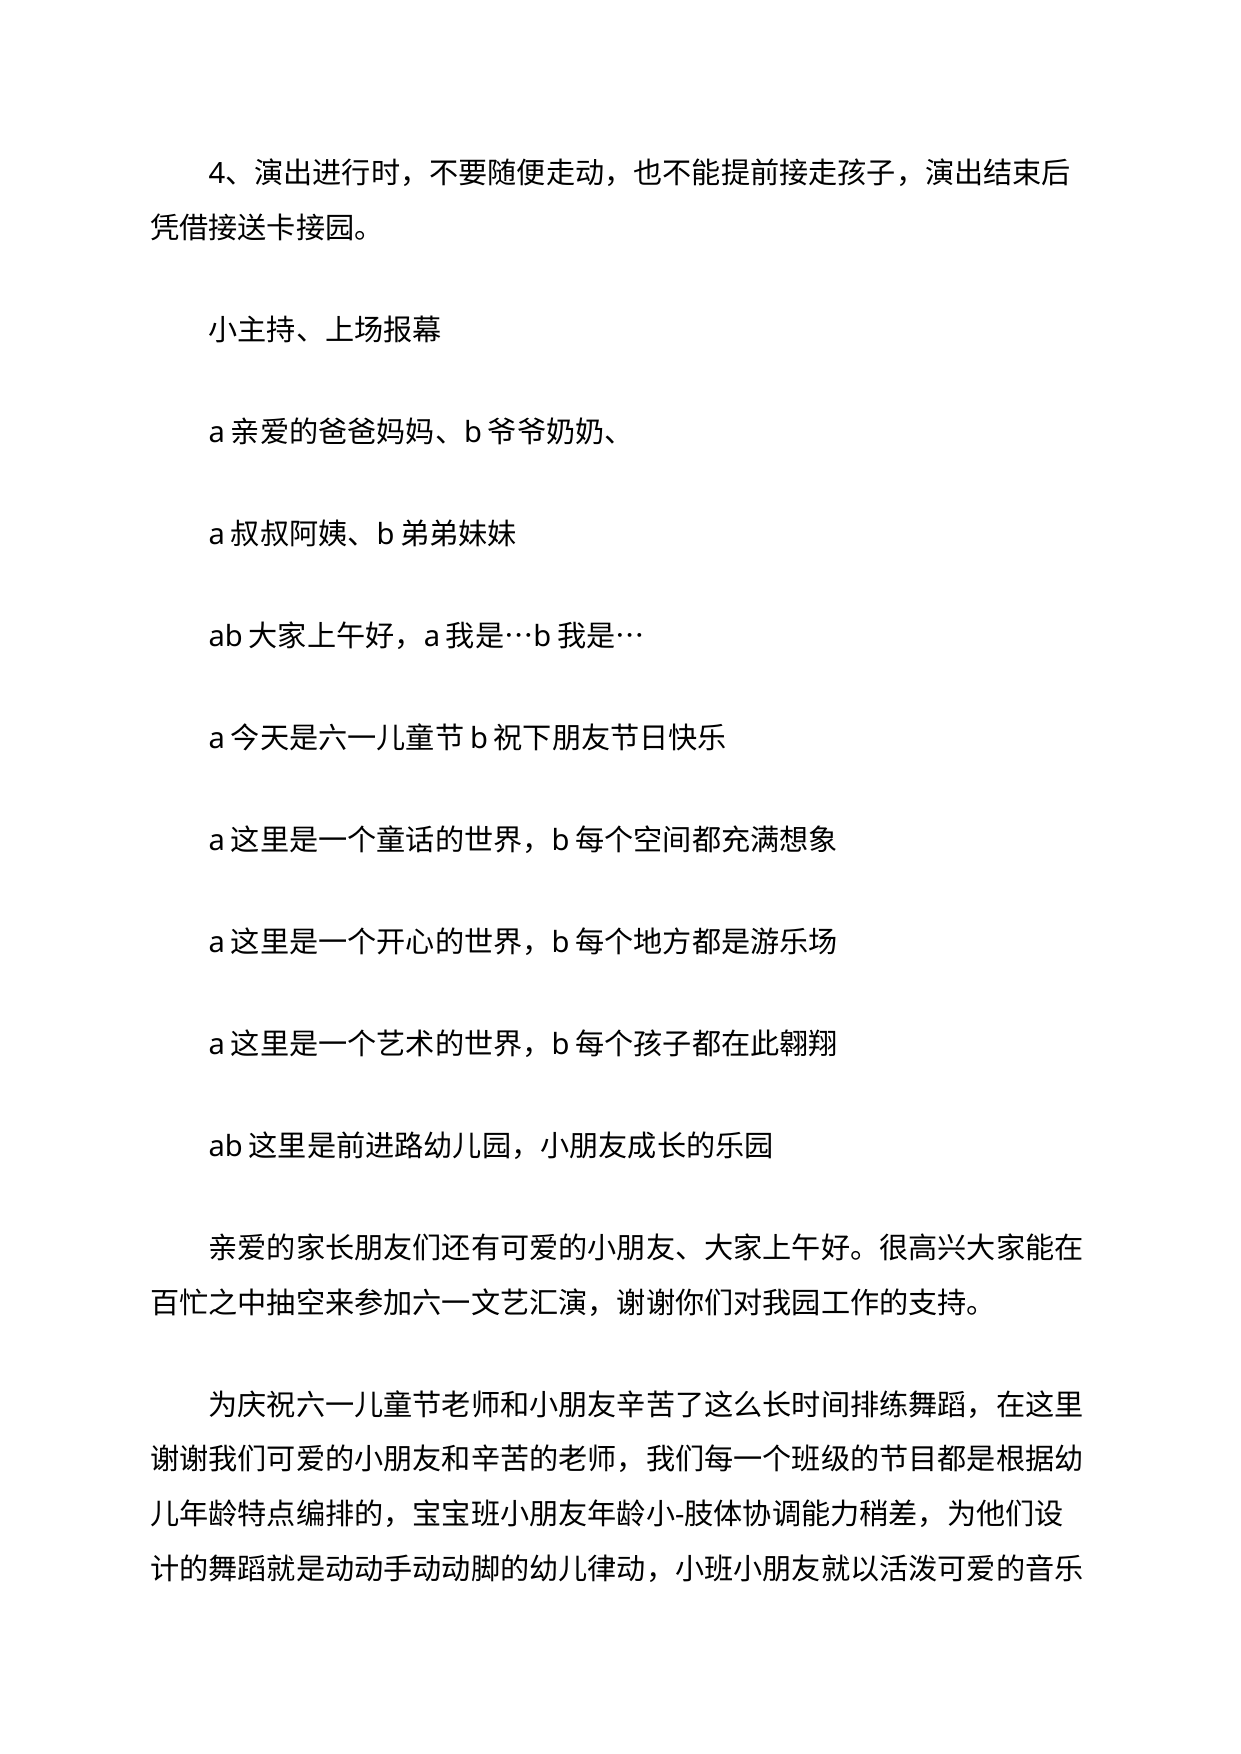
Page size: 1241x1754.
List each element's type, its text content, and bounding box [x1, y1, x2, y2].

text 小主持、上场报幕 [150, 307, 1090, 349]
text 4、演出进行时，不要随便走动，也不能提前接走孩子，演出结束后凭借接送卡接园。 [150, 150, 1090, 247]
text a这里是一个开心的世界，b每个地方都是游乐场 [150, 918, 1090, 961]
text 亲爱的家长朋友们还有可爱的小朋友、大家上午好。很高兴大家能在百忙之中抽空来参加六一文艺汇演，谢谢你们对我园工作的支持。 [150, 1224, 1090, 1322]
text a这里是一个童话的世界，b每个空间都充满想象 [150, 816, 1090, 859]
text a亲爱的爸爸妈妈、b爷爷奶奶、 [150, 408, 1090, 451]
text a这里是一个艺术的世界，b每个孩子都在此翱翔 [150, 1020, 1090, 1063]
text ab这里是前进路幼儿园，小朋友成长的乐园 [150, 1122, 1090, 1165]
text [150, 1381, 1090, 1588]
text a今天是六一儿童节b祝下朋友节日快乐 [150, 714, 1090, 757]
text a叔叔阿姨、b弟弟妹妹 [150, 511, 1090, 553]
text ab大家上午好，a我是…b我是… [150, 612, 1090, 655]
